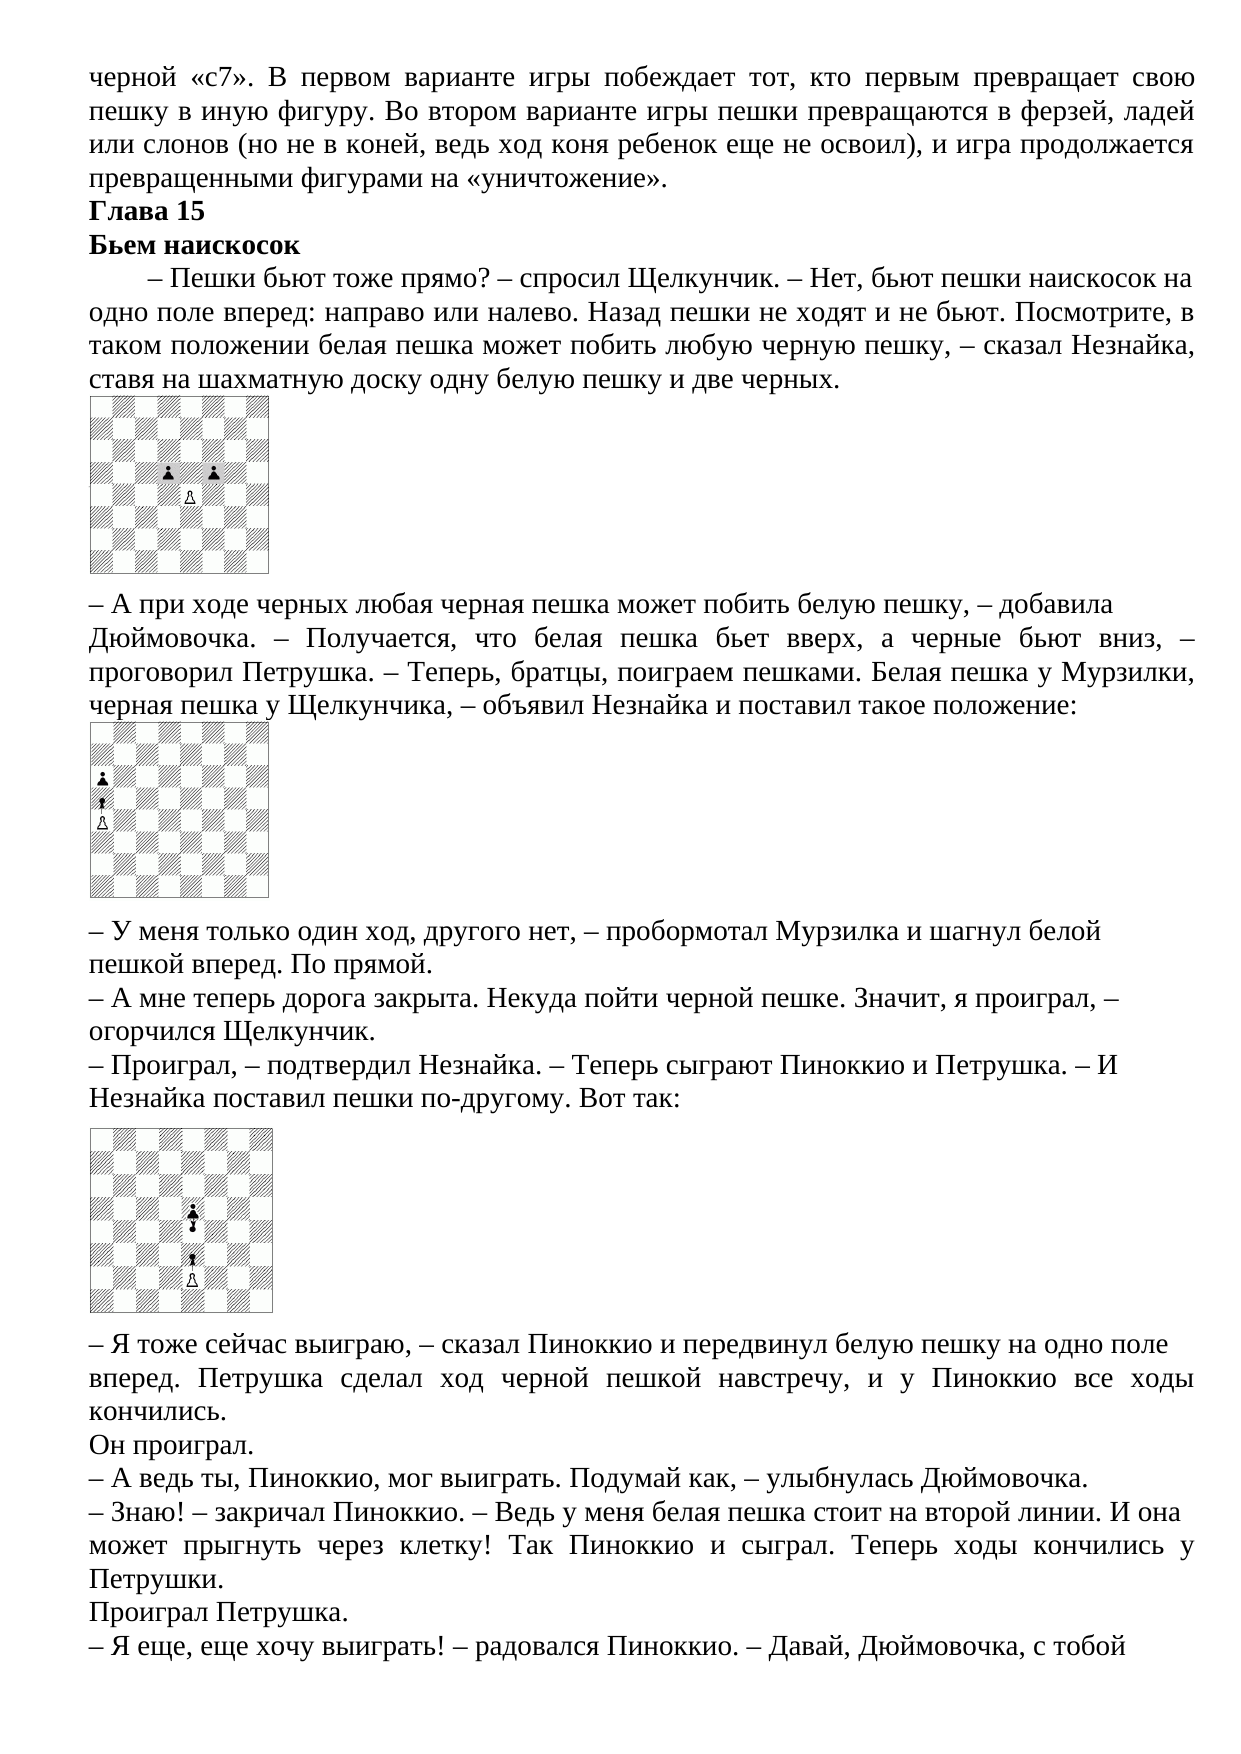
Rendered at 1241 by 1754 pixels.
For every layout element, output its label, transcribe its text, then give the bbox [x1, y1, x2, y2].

text Дюймовочка. – Получается, что белая пешка бьет вверх, а черные бьют вниз, – проговорил Петрушка. – Теперь, братцы, поиграем пешками. Белая пешка у Мурзилки, черная пешка у Щелкунчика, – объявил Незнайка и поставил такое положение: [89, 620, 1196, 721]
text Незнайка поставил пешки по-другому. Вот так: [89, 1081, 1196, 1114]
text может прыгнуть через клетку! Так Пиноккио и сыграл. Теперь ходы кончились у Петрушки. [89, 1527, 1196, 1594]
text – Проиграл, – подтвердил Незнайка. – Теперь сыграют Пиноккио и Петрушка. – И [89, 1047, 1196, 1081]
text – Знаю! – закричал Пиноккио. – Ведь у меня белая пешка стоит на второй линии. И она [89, 1494, 1196, 1527]
text Бьем наискосок [89, 227, 1196, 260]
text одно поле вперед: направо или налево. Назад пешки не ходят и не бьют. Посмотрите, в таком положении белая пешка может побить любую черную пешку, – сказал Незнайка, ставя на шахматную доску одну белую пешку и две черных. [89, 294, 1196, 394]
text – Я тоже сейчас выиграю, – сказал Пиноккио и передвинул белую пешку на одно поле [89, 1326, 1196, 1360]
text огорчился Щелкунчик. [89, 1013, 1196, 1047]
text – А мне теперь дорога закрыта. Некуда пойти черной пешке. Значит, я проиграл, – [89, 980, 1196, 1013]
text – У меня только один ход, другого нет, – пробормотал Мурзилка и шагнул белой [89, 913, 1196, 946]
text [89, 59, 1196, 193]
text – Пешки бьют тоже прямо? – спросил Щелкунчик. – Нет, бьют пешки наискосок на [89, 260, 1196, 294]
text – А при ходе черных любая черная пешка может побить белую пешку, – добавила [89, 587, 1196, 620]
text Проиграл Петрушка. [89, 1594, 1196, 1628]
text пешкой вперед. По прямой. [89, 946, 1196, 980]
text вперед. Петрушка сделал ход черной пешкой навстречу, и у Пиноккио все ходы кончились. [89, 1360, 1196, 1427]
text Глава 15 [89, 193, 1196, 227]
text Он проиграл. [89, 1427, 1196, 1460]
text – А ведь ты, Пиноккио, мог выиграть. Подумай как, – улыбнулась Дюймовочка. [89, 1460, 1196, 1494]
text – Я еще, еще хочу выиграть! – радовался Пиноккио. – Дaвай, Дюймовочка, с тобой [89, 1628, 1196, 1662]
